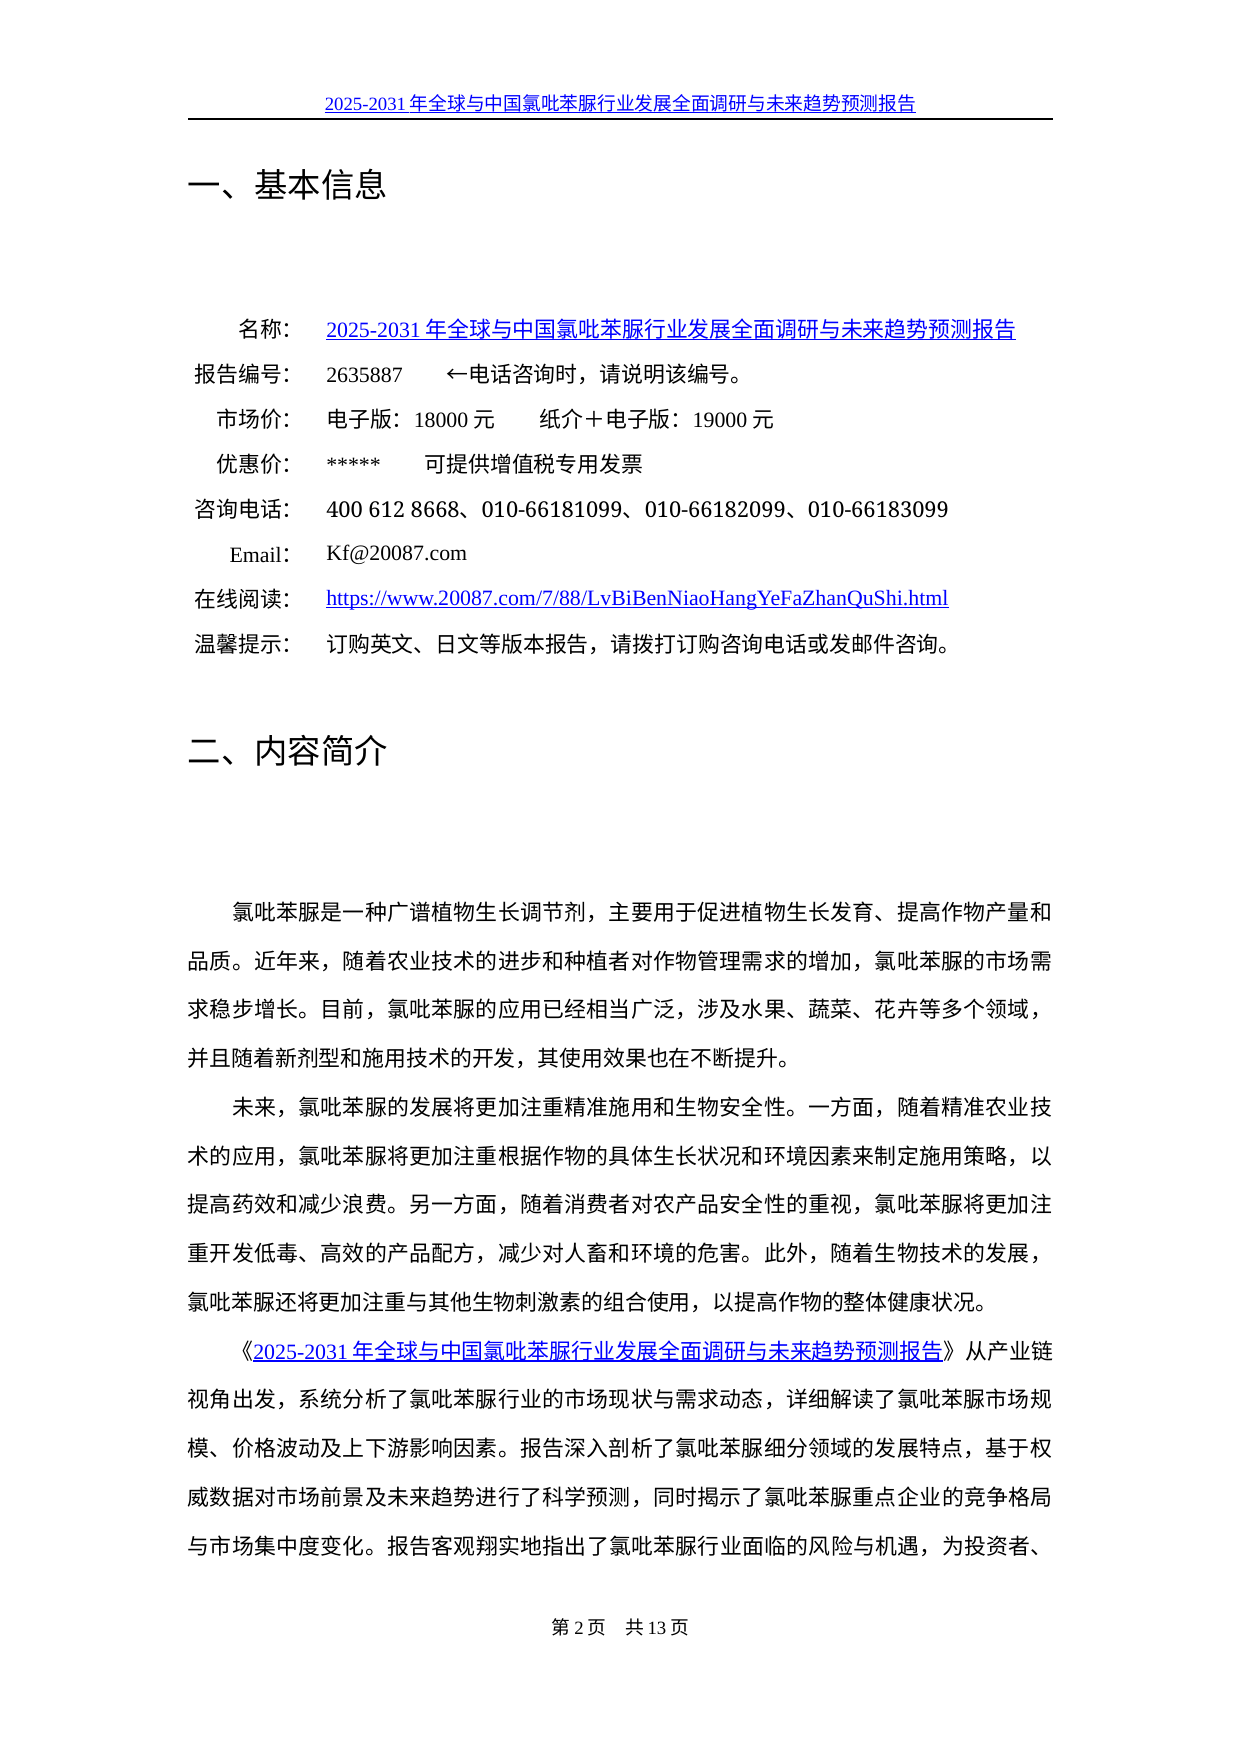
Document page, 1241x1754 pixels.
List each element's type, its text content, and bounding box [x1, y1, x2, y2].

title 一、基本信息 [187, 150, 1053, 215]
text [187, 894, 1053, 1561]
table_cell 订购英文、日文等版本报告，请拨打订购咨询电话或发邮件咨询。 [315, 627, 1073, 672]
table_cell 市场价： [167, 402, 315, 447]
table_cell 在线阅读： [167, 582, 315, 627]
table_cell 2635887 ←电话咨询时，请说明该编号。 [315, 357, 1073, 402]
table_cell 温馨提示： [167, 627, 315, 672]
table_cell 报告编号： [167, 357, 315, 402]
table_cell Email： [167, 537, 315, 582]
table_header 2025-2031年全球与中国氯吡苯脲行业发展全面调研与未来趋势预测报告 [315, 312, 1073, 357]
table_cell 咨询电话： [167, 492, 315, 537]
table_cell 400 612 8668、010-66181099、010-66182099、010-66183099 [315, 492, 1073, 537]
table_cell ***** 可提供增值税专用发票 [315, 447, 1073, 492]
title 二、内容简介 [187, 717, 1053, 782]
table_header 名称： [167, 312, 315, 357]
table_cell [315, 582, 1073, 627]
table_cell 电子版：18000 元 纸介＋电子版：19000 元 [315, 402, 1073, 447]
table_cell 优惠价： [167, 447, 315, 492]
table_cell Kf@20087.com [315, 537, 1073, 582]
